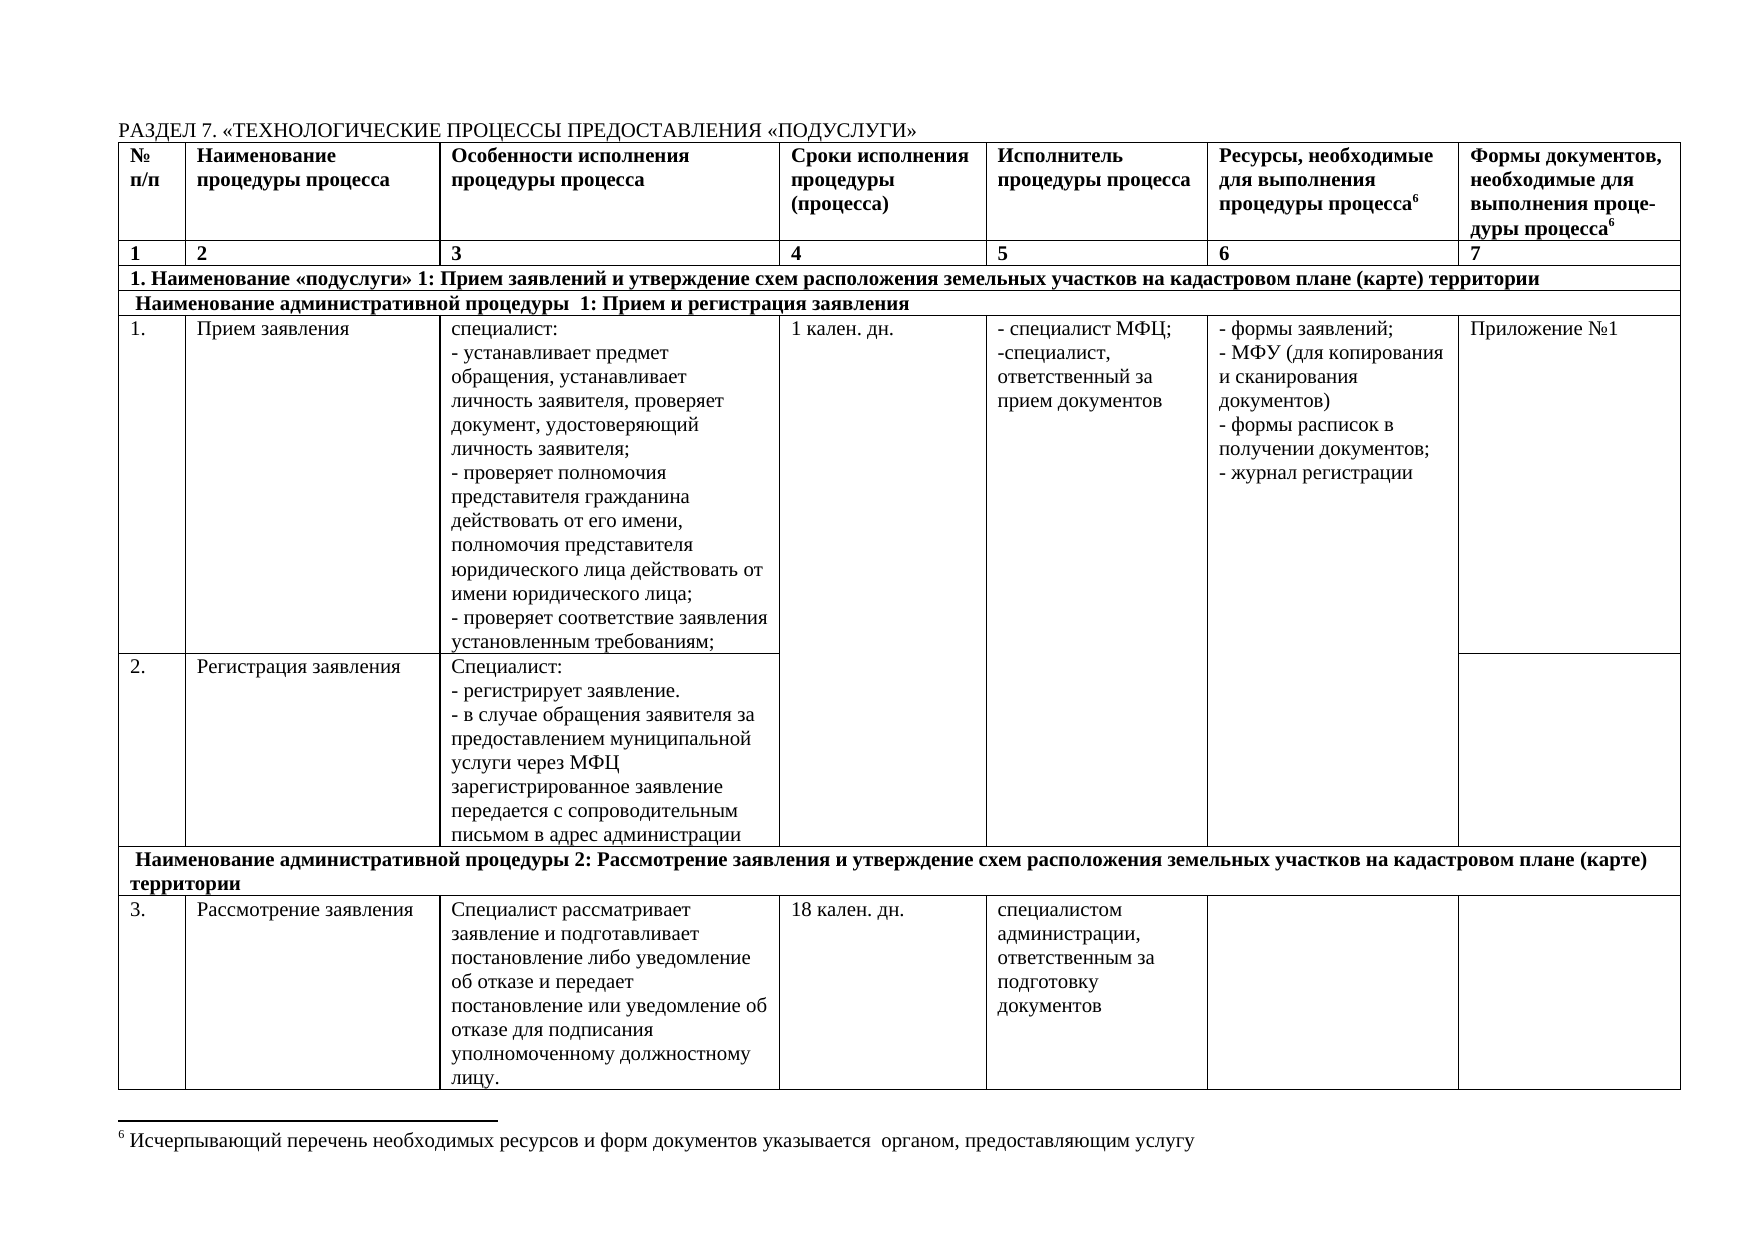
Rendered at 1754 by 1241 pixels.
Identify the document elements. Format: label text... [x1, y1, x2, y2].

table_cell Специалист рассматривает заявление и подготавливает постановление либо уведомление об отказе и передает постановление или уведомление об отказе для подписания уполномоченному должностному лицу. [441, 896, 779, 1089]
table_cell 4 [780, 241, 986, 264]
table_cell 1 кален. дн. [780, 316, 986, 846]
table_header № п/п [119, 143, 185, 239]
table_cell 2 [186, 241, 439, 264]
table_cell специалист: - устанавливает предмет обращения, устанавливает личность заявителя, проверяет документ, удостоверяющий личность заявителя; - проверяет полномочия представителя гражданина действовать от его имени, полномочия представителя юридического лица действовать от имени юридического лица; - проверяет соответствие заявления установленным требованиям; [441, 316, 779, 653]
table_cell 3 [441, 241, 779, 264]
table_cell - формы заявлений; - МФУ (для копирования и сканирования документов) - формы расписок в получении документов; - журнал регистрации [1208, 316, 1458, 846]
table_cell Регистрация заявления [186, 654, 439, 846]
table_cell 5 [987, 241, 1207, 264]
table_cell 2. [119, 654, 185, 846]
table_cell 1. Наименование «подуслуги» 1: Прием заявлений и утверждение схем расположения земельных участков на кадастровом плане (карте) территории [119, 266, 1680, 290]
table_cell 18 кален. дн. [780, 896, 986, 1089]
table_cell Приложение №1 [1459, 316, 1680, 653]
table_header Ресурсы, необходимые для выполнения процедуры процесса [1208, 143, 1458, 239]
table_cell - специалист МФЦ; -специалист, ответственный за прием документов [987, 316, 1207, 846]
table_cell Специалист: - регистрирует заявление. - в случае обращения заявителя за предоставлением муниципальной услуги через МФЦ зарегистрированное заявление передается с сопроводительным письмом в адрес администрации [441, 654, 779, 846]
text РАЗДЕЛ 7. «ТЕХНОЛОГИЧЕСКИЕ ПРОЦЕССЫ ПРЕДОСТАВЛЕНИЯ «ПОДУСЛУГИ» [118, 118, 1636, 142]
table_cell [1208, 896, 1458, 1089]
table_cell 7 [1459, 241, 1680, 264]
table_cell Рассмотрение заявления [186, 896, 439, 1089]
table_cell 1. [119, 316, 185, 653]
table_cell Наименование административной процедуры 1: Прием и регистрация заявления [119, 291, 1680, 315]
table_header Исполнитель процедуры процесса [987, 143, 1207, 239]
table_header Формы документов, необходимые для выполнения проце-дуры процесса6 [1459, 143, 1680, 239]
table_cell 3. [119, 896, 185, 1089]
table_header Особенности исполнения процедуры процесса [441, 143, 779, 239]
table_cell [1459, 654, 1680, 846]
table_cell [1459, 896, 1680, 1089]
table_cell 1 [119, 241, 185, 264]
table_header Наименование процедуры процесса [186, 143, 439, 239]
table_cell Наименование административной процедуры 2: Рассмотрение заявления и утверждение схем расположения земельных участков на кадастровом плане (карте) территории [119, 847, 1680, 895]
table_cell 6 [1208, 241, 1458, 264]
table_cell специалистом администрации, ответственным за подготовку документов [987, 896, 1207, 1089]
table_header Сроки исполнения процедуры (процесса) [780, 143, 986, 239]
table_cell Прием заявления [186, 316, 439, 653]
